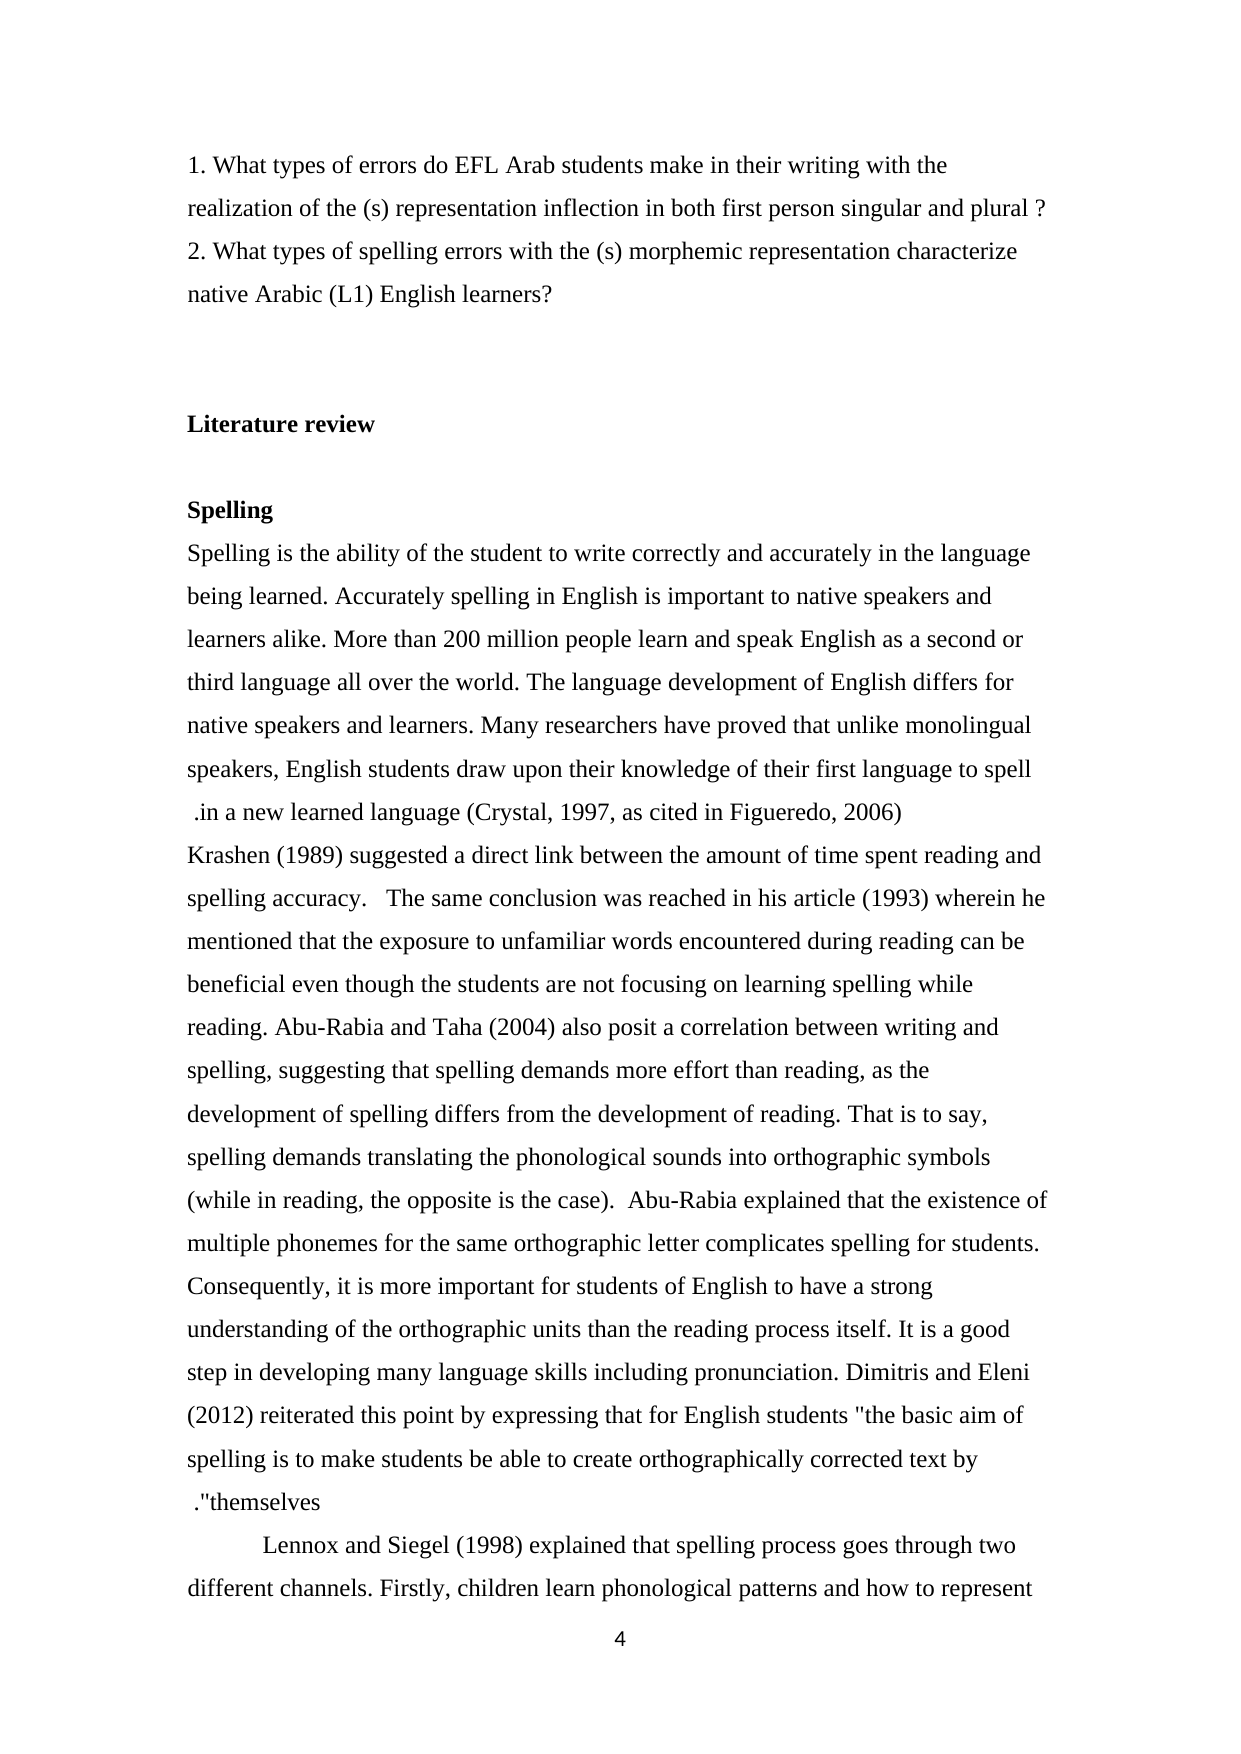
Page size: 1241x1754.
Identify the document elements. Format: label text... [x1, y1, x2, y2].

text Spelling [187, 495, 1053, 524]
text 1. What types of errors do EFL Arab students make in their writing with the realization of the (s) representation inflection in both first person singular and plural ? [187, 150, 1053, 222]
text Spelling is the ability of the student to write correctly and accurately in the language being learned. Accurately spelling in English is important to native speakers and learners alike. More than 200 million people learn and speak English as a second or third language all over the world. The language development of English differs for native speakers and learners. Many researchers have proved that unlike monolingual speakers, English students draw upon their knowledge of their first language to spell in a new learned language (Crystal, 1997, as cited in Figueredo, 2006). [187, 538, 1053, 826]
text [187, 1530, 1053, 1602]
text Krashen (1989) suggested a direct link between the amount of time spent reading and spelling accuracy. The same conclusion was reached in his article (1993) wherein he mentioned that the exposure to unfamiliar words encountered during reading can be beneficial even though the students are not focusing on learning spelling while reading. Abu-Rabia and Taha (2004) also posit a correlation between writing and spelling, suggesting that spelling demands more effort than reading, as the development of spelling differs from the development of reading. That is to say, spelling demands translating the phonological sounds into orthographic symbols (while in reading, the opposite is the case). Abu-Rabia explained that the existence of multiple phonemes for the same orthographic letter complicates spelling for students. Consequently, it is more important for students of English to have a strong understanding of the orthographic units than the reading process itself. It is a good step in developing many language skills including pronunciation. Dimitris and Eleni (2012) reiterated this point by expressing that for English students "the basic aim of spelling is to make students be able to create orthographically corrected text by themselves". [187, 840, 1053, 1516]
text 2. What types of spelling errors with the (s) morphemic representation characterize native Arabic (L1) English learners? [187, 236, 1053, 308]
text Literature review [187, 409, 1053, 437]
